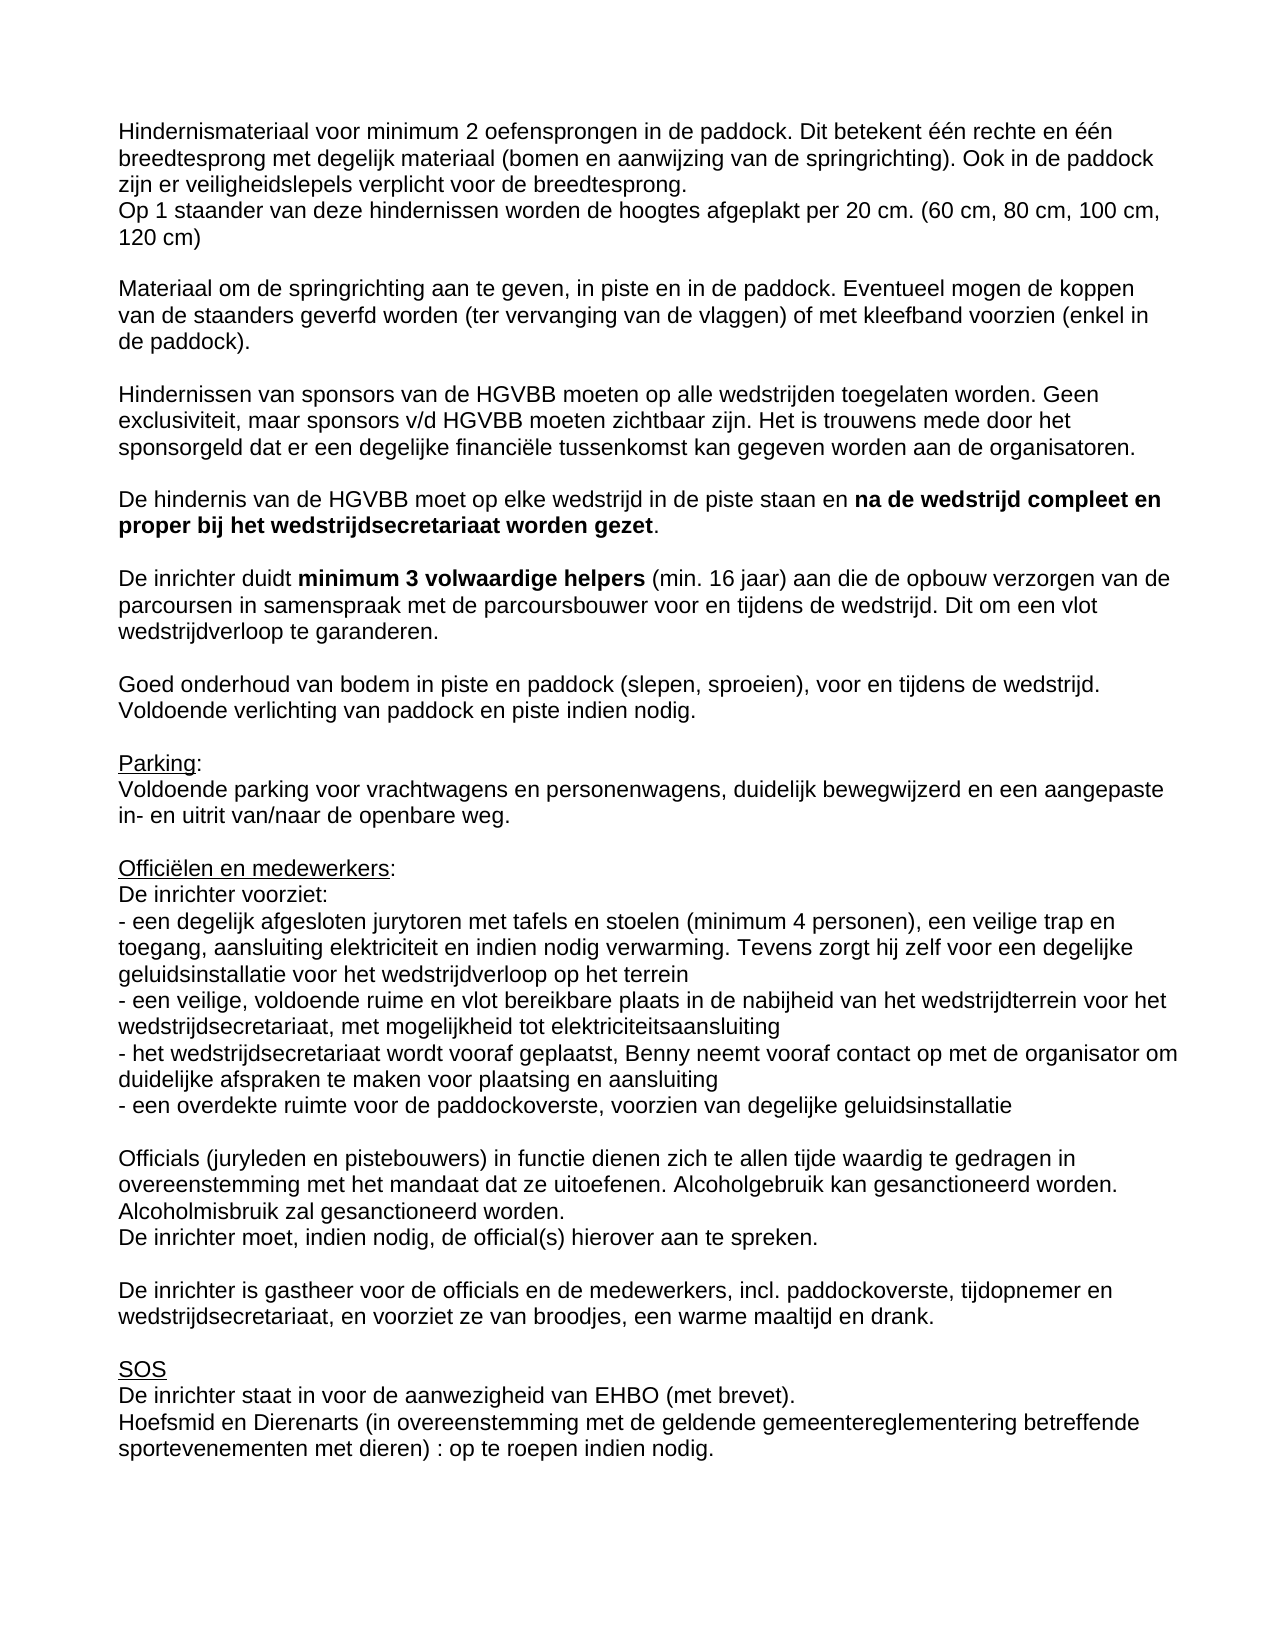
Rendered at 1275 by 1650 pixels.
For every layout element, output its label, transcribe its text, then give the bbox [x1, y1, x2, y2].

text Hoefsmid en Dierenarts (in overeenstemming met de geldende gemeentereglementering betreffende sportevenementen met dieren) : op te roepen indien nodig. [118, 1408, 1186, 1461]
text De inrichter moet, indien nodig, de official(s) hierover aan te spreken. [118, 1224, 1178, 1250]
text - een degelijk afgesloten jurytoren met tafels en stoelen (minimum 4 personen), een veilige trap en toegang, aansluiting elektriciteit en indien nodig verwarming. Tevens zorgt hij zelf voor een degelijke geluidsinstallatie voor het wedstrijdverloop op het terrein [118, 908, 1184, 987]
text Officiëlen en medewerkers: [118, 855, 1184, 881]
text De inrichter duidt minimum 3 volwaardige helpers (min. 16 jaar) aan die de opbouw verzorgen van de parcoursen in samenspraak met de parcoursbouwer voor en tijdens de wedstrijd. Dit om een vlot wedstrijdverloop te garanderen. [118, 565, 1186, 644]
text De inrichter staat in voor de aanwezigheid van EHBO (met brevet). [118, 1382, 1136, 1408]
text Officials (juryleden en pistebouwers) in functie dienen zich te allen tijde waardig te gedragen in overeenstemming met het mandaat dat ze uitoefenen. Alcoholgebruik kan gesanctioneerd worden. Alcoholmisbruik zal gesanctioneerd worden. [118, 1145, 1178, 1224]
text SOS [118, 1356, 1178, 1382]
text - een veilige, voldoende ruime en vlot bereikbare plaats in de nabijheid van het wedstrijdterrein voor het wedstrijdsecretariaat, met mogelijkheid tot elektriciteitsaansluiting [118, 987, 1184, 1039]
text - een overdekte ruimte voor de paddockoverste, voorzien van degelijke geluidsinstallatie [118, 1092, 1186, 1119]
text Voldoende verlichting van paddock en piste indien nodig. [118, 697, 1186, 723]
text De inrichter voorziet: [118, 881, 1184, 908]
text Voldoende parking voor vrachtwagens en personenwagens, duidelijk bewegwijzerd en een aangepaste in- en uitrit van/naar de openbare weg. [118, 776, 1184, 829]
text De inrichter is gastheer voor de officials en de medewerkers, incl. paddockoverste, tijdopnemer en wedstrijdsecretariaat, en voorziet ze van broodjes, een warme maaltijd en drank. [118, 1277, 1178, 1329]
text Goed onderhoud van bodem in piste en paddock (slepen, sproeien), voor en tijdens de wedstrijd. [118, 671, 1186, 697]
text De hindernis van de HGVBB moet op elke wedstrijd in de piste staan en na de wedstrijd compleet en proper bij het wedstrijdsecretariaat worden gezet. [118, 486, 1176, 539]
text Parking: [118, 750, 1184, 776]
text Materiaal om de springrichting aan te geven, in piste en in de paddock. Eventueel mogen de koppen van de staanders geverfd worden (ter vervanging van de vlaggen) of met kleefband voorzien (enkel in de paddock). [118, 275, 1176, 354]
text Hindernismateriaal voor minimum 2 oefensprongen in de paddock. Dit betekent één rechte en één breedtesprong met degelijk materiaal (bomen en aanwijzing van de springrichting). Ook in de paddock zijn er veiligheidslepels verplicht voor de breedtesprong. [118, 118, 1186, 197]
text Hindernissen van sponsors van de HGVBB moeten op alle wedstrijden toegelaten worden. Geen exclusiviteit, maar sponsors v/d HGVBB moeten zichtbaar zijn. Het is trouwens mede door het sponsorgeld dat er een degelijke financiële tussenkomst kan gegeven worden aan de organisatoren. [118, 381, 1176, 460]
text Op 1 staander van deze hindernissen worden de hoogtes afgeplakt per 20 cm. (60 cm, 80 cm, 100 cm, 120 cm) [118, 197, 1186, 250]
text - het wedstrijdsecretariaat wordt vooraf geplaatst, Benny neemt vooraf contact op met de organisator om duidelijke afspraken te maken voor plaatsing en aansluiting [118, 1039, 1184, 1092]
